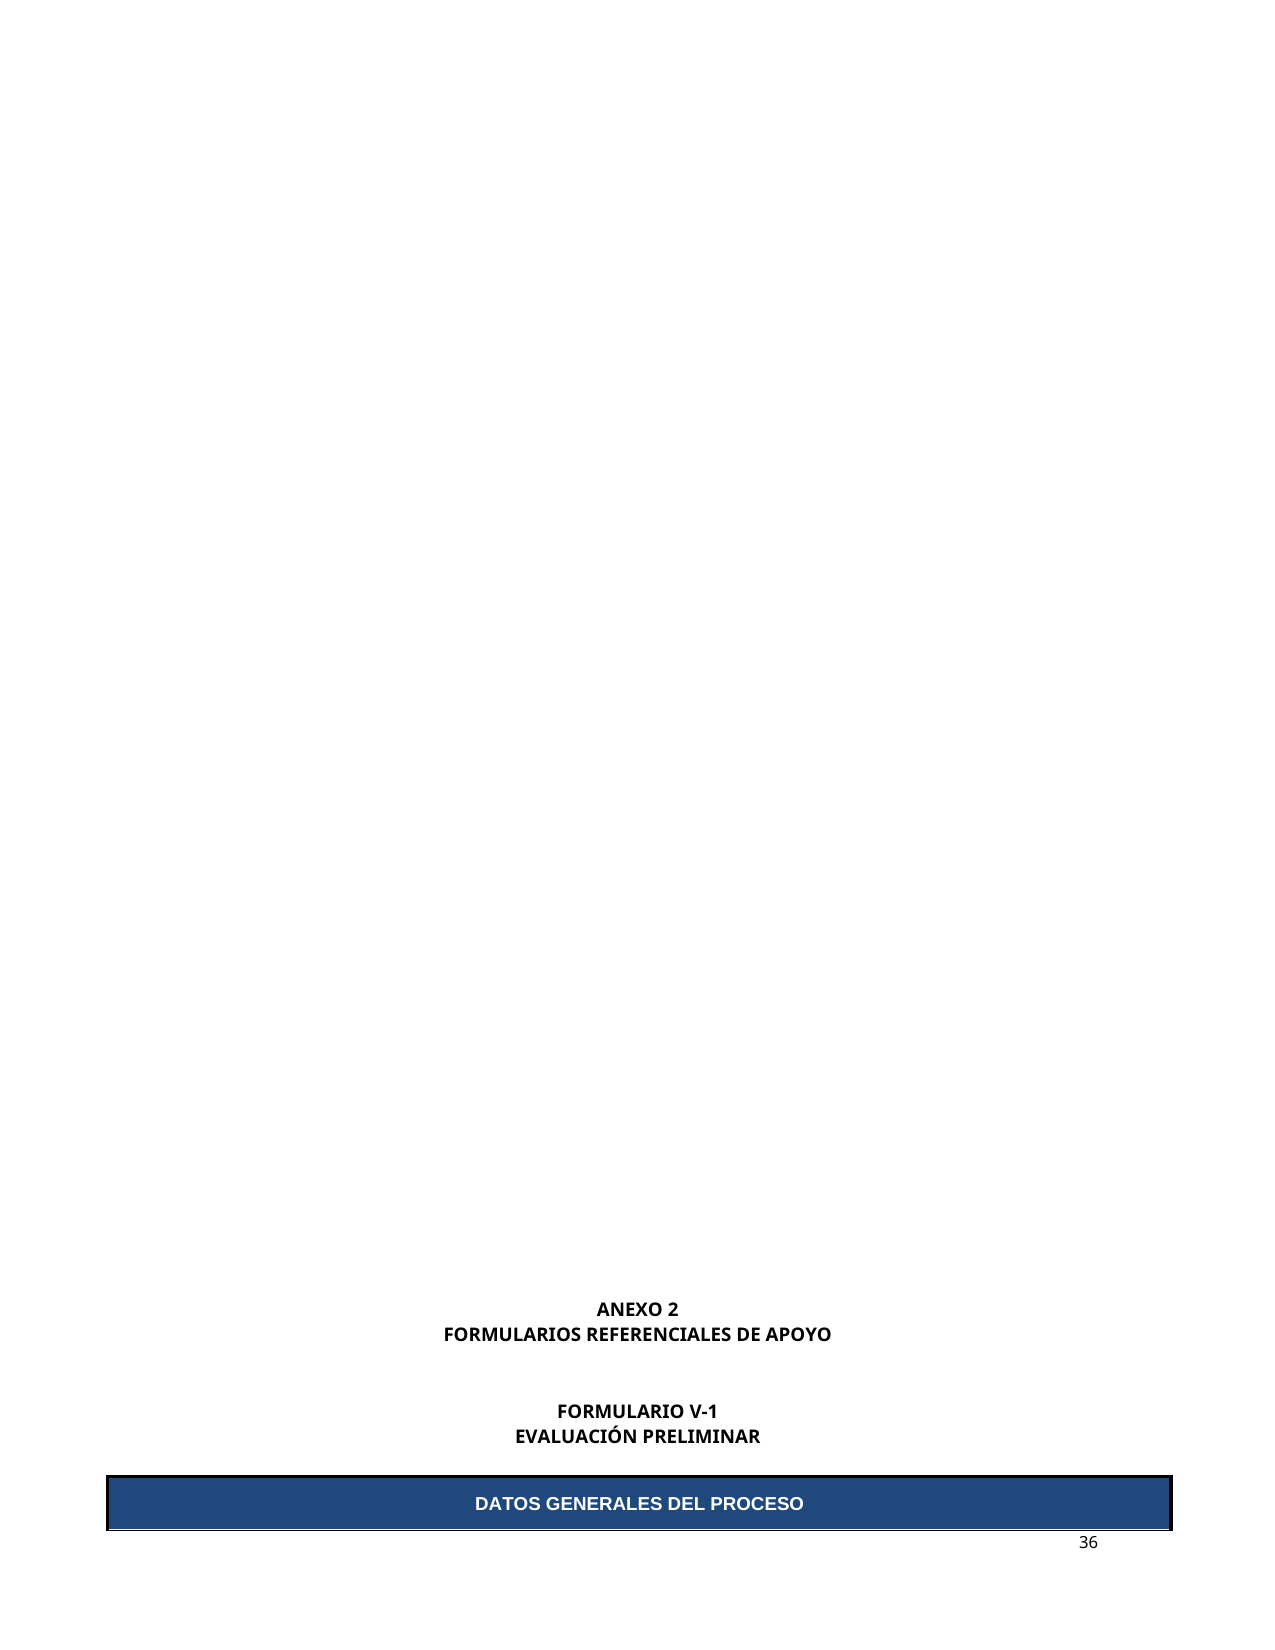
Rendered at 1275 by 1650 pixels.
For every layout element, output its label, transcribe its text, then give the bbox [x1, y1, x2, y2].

text EVALUACIÓN PRELIMINAR [177, 1424, 1098, 1449]
text FORMULARIO V-1 [177, 1398, 1098, 1424]
text FORMULARIOS REFERENCIALES DE APOYO [177, 1322, 1098, 1347]
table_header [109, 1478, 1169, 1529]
text ANEXO 2 [177, 1296, 1098, 1322]
